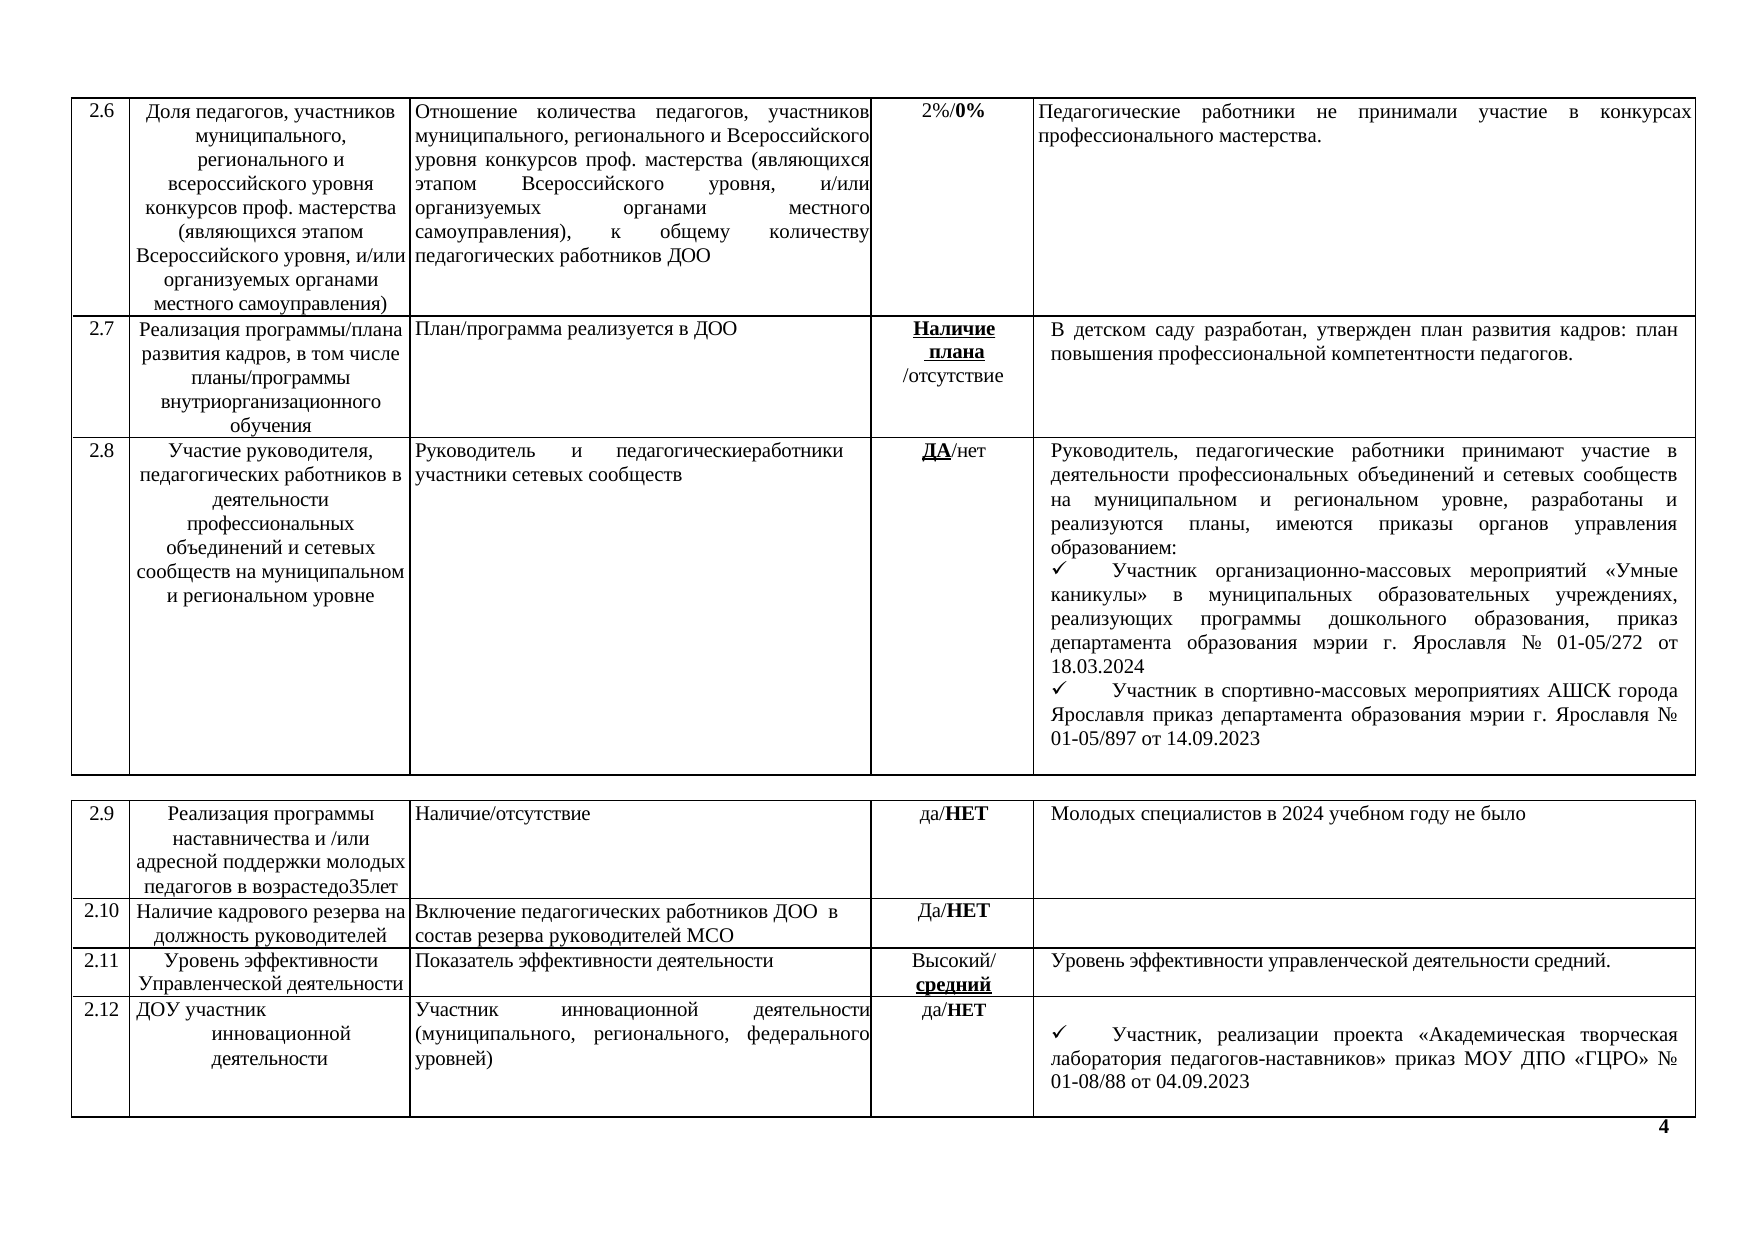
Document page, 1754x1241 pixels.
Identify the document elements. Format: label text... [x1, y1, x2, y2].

table_header Наличие/отсутствие [411, 801, 870, 898]
table_header Педагогические работники не принимали участие в конкурсах профессионального мастерства. [1034, 99, 1695, 315]
table_cell В детском саду разработан, утвержден план развития кадров: план повышения профессиональной компетентности педагогов. [1034, 317, 1695, 437]
table_cell 2.12 [72, 997, 129, 1116]
table_header 2%/0% [872, 99, 1033, 315]
table_cell Уровень эффективности Управленческой деятельности [130, 949, 409, 996]
table_cell Руководитель, педагогические работники принимают участие в деятельности профессиональных объединений и сетевых сообществ на муниципальном и региональном уровне, разработаны и реализуются планы, имеются приказы органов управления образованием: Участник организационно-массовых мероприятий «Умные каникулы» в муниципальных образовательных учреждениях, реализующих программы дошкольного образования, приказ департамента образования мэрии г. Ярославля № 01-05/272 от 18.03.2024 Участник в спортивно-массовых мероприятиях АШСК города Ярославля приказ департамента образования мэрии г. Ярославля № 01-05/897 от 14.09.2023 [1034, 438, 1695, 774]
table_cell 2.10 [72, 899, 129, 947]
table_cell Участие руководителя, педагогических работников в деятельности профессиональных объединений и сетевых сообществ на муниципальном и региональном уровне [130, 438, 409, 774]
table_header 2.6 [72, 99, 129, 315]
table_cell Наличие плана /отсутствие [872, 317, 1033, 437]
table_cell Уровень эффективности управленческой деятельности средний. [1034, 949, 1695, 996]
table_cell 2.7 [72, 316, 129, 437]
table_cell Реализация программы/плана развития кадров, в том числе планы/программы внутриорганизационного обучения [130, 317, 409, 437]
table_cell Участник инновационной деятельности (муниципального, регионального, федерального уровней) [411, 997, 870, 1116]
table_header Доля педагогов, участников муниципального, регионального и всероссийского уровня конкурсов проф. мастерства (являющихся этапом Всероссийского уровня, и/или организуемых органами местного самоуправления) [130, 99, 409, 315]
table_header да/НЕТ [872, 801, 1033, 898]
table_cell ДА/нет [872, 438, 1033, 774]
table_cell Наличие кадрового резерва на должность руководителей [130, 899, 409, 947]
table_cell 2.8 [72, 438, 129, 774]
table_cell Включение педагогических работников ДОО в состав резерва руководителей МСО [411, 899, 870, 947]
table_cell Да/НЕТ [872, 899, 1033, 947]
table_header Реализация программы наставничества и /или адресной поддержки молодых педагогов в возрастедо35лет [130, 801, 409, 898]
table_cell ДОУ участник инновационной деятельности [130, 997, 409, 1116]
table_header Молодых специалистов в 2024 учебном году не было [1034, 801, 1695, 898]
table_cell да/НЕТ [872, 997, 1033, 1116]
table_cell План/программа реализуется в ДОО [411, 317, 870, 437]
table_cell [1034, 899, 1695, 947]
table_cell Участник, реализации проекта «Академическая творческая лаборатория педагогов-наставников» приказ МОУ ДПО «ГЦРО» № 01-08/88 от 04.09.2023 [1034, 997, 1695, 1116]
table_cell Показатель эффективности деятельности [411, 949, 870, 996]
table_cell Высокий/ средний [872, 949, 1033, 996]
table_header Отношение количества педагогов, участников муниципального, регионального и Всероссийского уровня конкурсов проф. мастерства (являющихся этапом Всероссийского уровня, и/или организуемых органами местного самоуправления), к общему количеству педагогических работников ДОО [411, 99, 870, 315]
table_cell 2.11 [72, 948, 129, 996]
table_header 2.9 [72, 801, 129, 898]
table_cell Руководитель и педагогическиеработники участники сетевых сообществ [411, 438, 870, 774]
